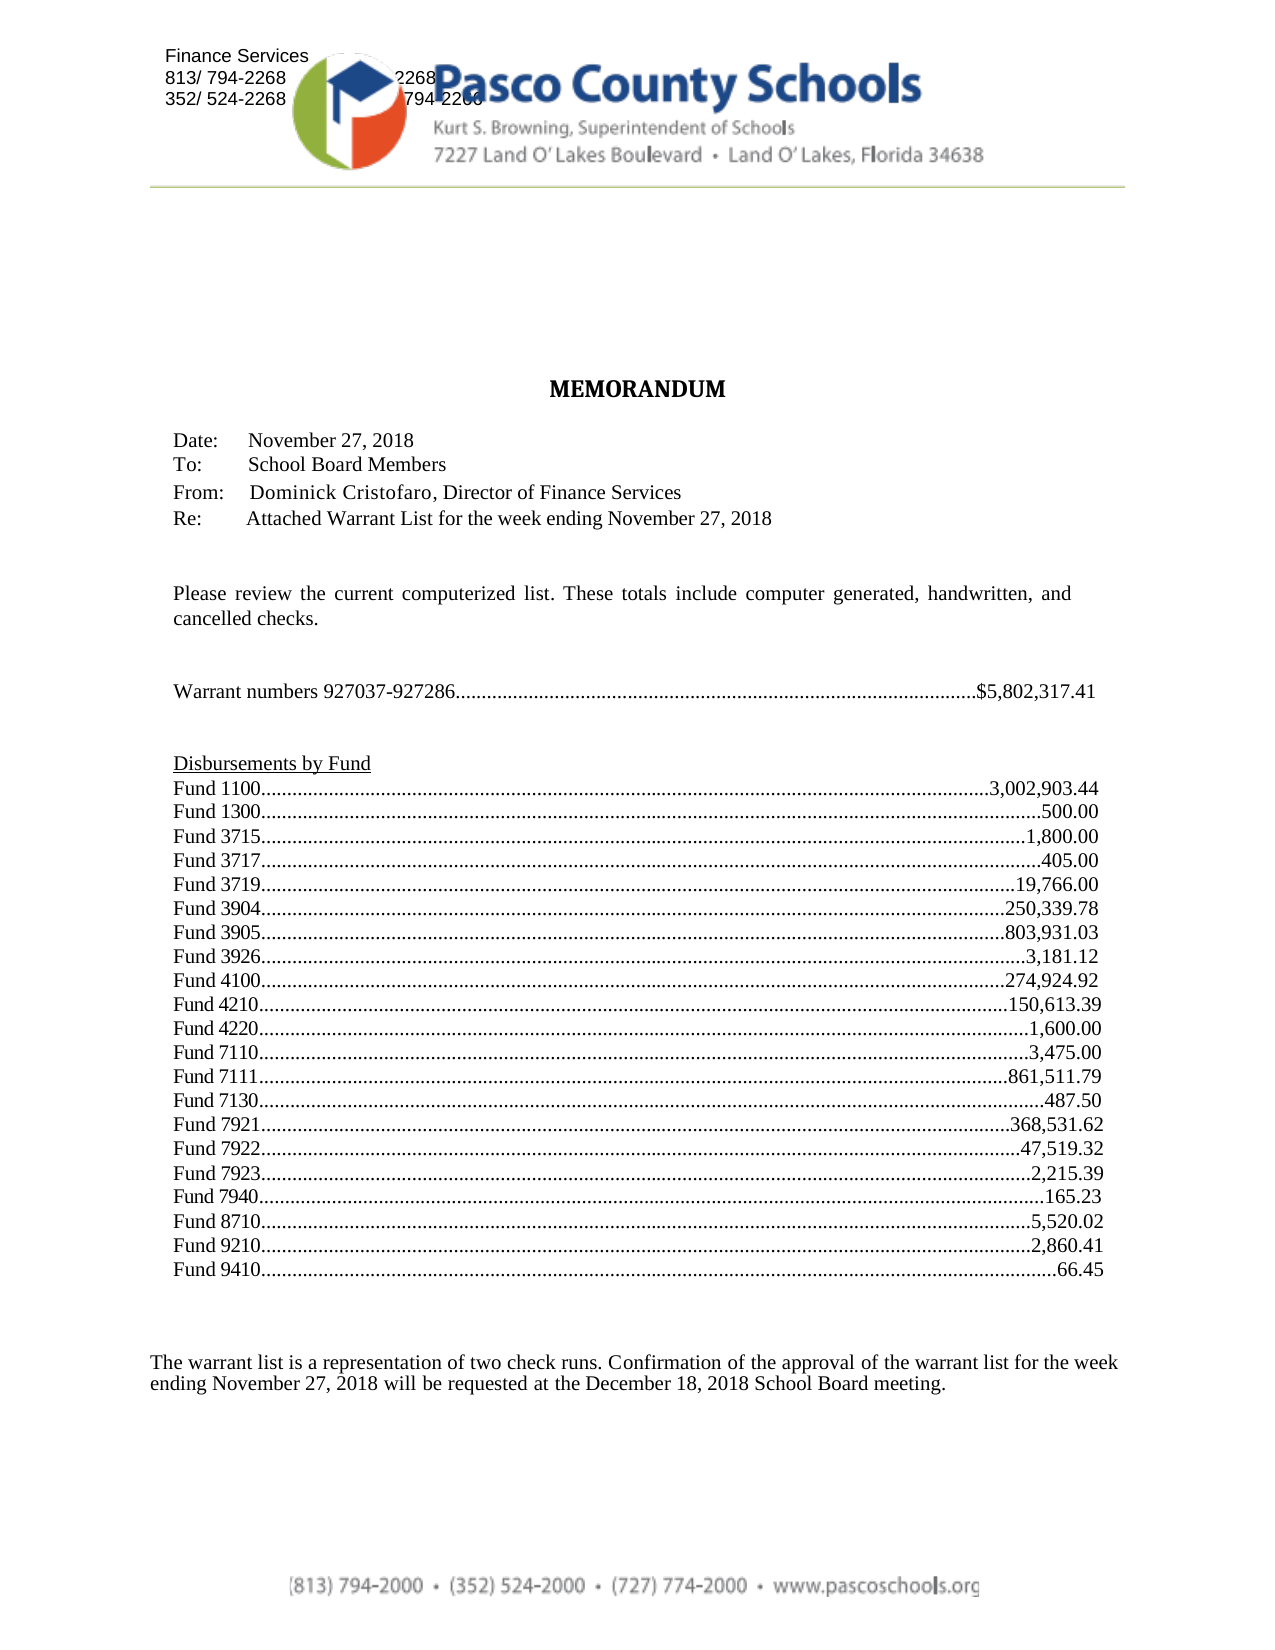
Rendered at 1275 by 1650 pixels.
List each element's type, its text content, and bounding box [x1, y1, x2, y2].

text Fund 3715...................................................................................................................................................1,800.00 [173, 823, 1127, 848]
text Fund 3905...............................................................................................................................................803,931.03 [173, 920, 1127, 944]
text Disbursements by Fund [173, 751, 1127, 775]
text Fund 7923....................................................................................................................................................2,215.39 [173, 1160, 1127, 1184]
text Please review the current computerized list. These totals include computer generated, handwritten, and cancelled checks. [173, 581, 1119, 629]
text Fund 3717......................................................................................................................................................405.00 [173, 848, 1127, 872]
text Fund 8710....................................................................................................................................................5,520.02 [173, 1208, 1127, 1233]
text Warrant numbers 927037-927286....................................................................................................$5,802,317.41 [173, 679, 1097, 703]
text To: School Board Members [173, 452, 1127, 476]
text Fund 9410.........................................................................................................................................................66.45 [173, 1257, 1127, 1281]
text Fund 7921................................................................................................................................................368,531.62 [173, 1112, 1127, 1136]
text MEMORANDUM [150, 377, 1125, 402]
text Fund 7940.......................................................................................................................................................165.23 [173, 1184, 1127, 1208]
text Fund 1100............................................................................................................................................3,002,903.44 [173, 775, 1127, 799]
text From: Dominick Cristofaro, Director of Finance Services [173, 476, 1127, 505]
text Fund 7110....................................................................................................................................................3,475.00 [173, 1040, 1127, 1064]
text Fund 3926...................................................................................................................................................3,181.12 [173, 944, 1127, 968]
text Fund 9210....................................................................................................................................................2,860.41 [173, 1233, 1127, 1257]
text Fund 3904...............................................................................................................................................250,339.78 [173, 896, 1127, 920]
text Fund 4210................................................................................................................................................150,613.39 [173, 992, 1127, 1016]
text Fund 7922..................................................................................................................................................47,519.32 [173, 1136, 1127, 1160]
text Fund 4100...............................................................................................................................................274,924.92 [173, 968, 1127, 992]
text The warrant list is a representation of two check runs. Confirmation of the approval of the warrant list for the week ending November 27, 2018 will be requested at the December 18, 2018 School Board meeting. [150, 1353, 1125, 1394]
text Date: November 27, 2018 [173, 428, 1127, 452]
text Fund 7111................................................................................................................................................861,511.79 [173, 1064, 1127, 1088]
text Fund 3719.................................................................................................................................................19,766.00 [173, 872, 1127, 896]
text Fund 4220....................................................................................................................................................1,600.00 [173, 1016, 1127, 1040]
text Re: Attached Warrant List for the week ending November 27, 2018 [173, 505, 1127, 531]
text Fund 7130.......................................................................................................................................................487.50 [173, 1088, 1127, 1112]
text Fund 1300......................................................................................................................................................500.00 [173, 799, 1127, 823]
